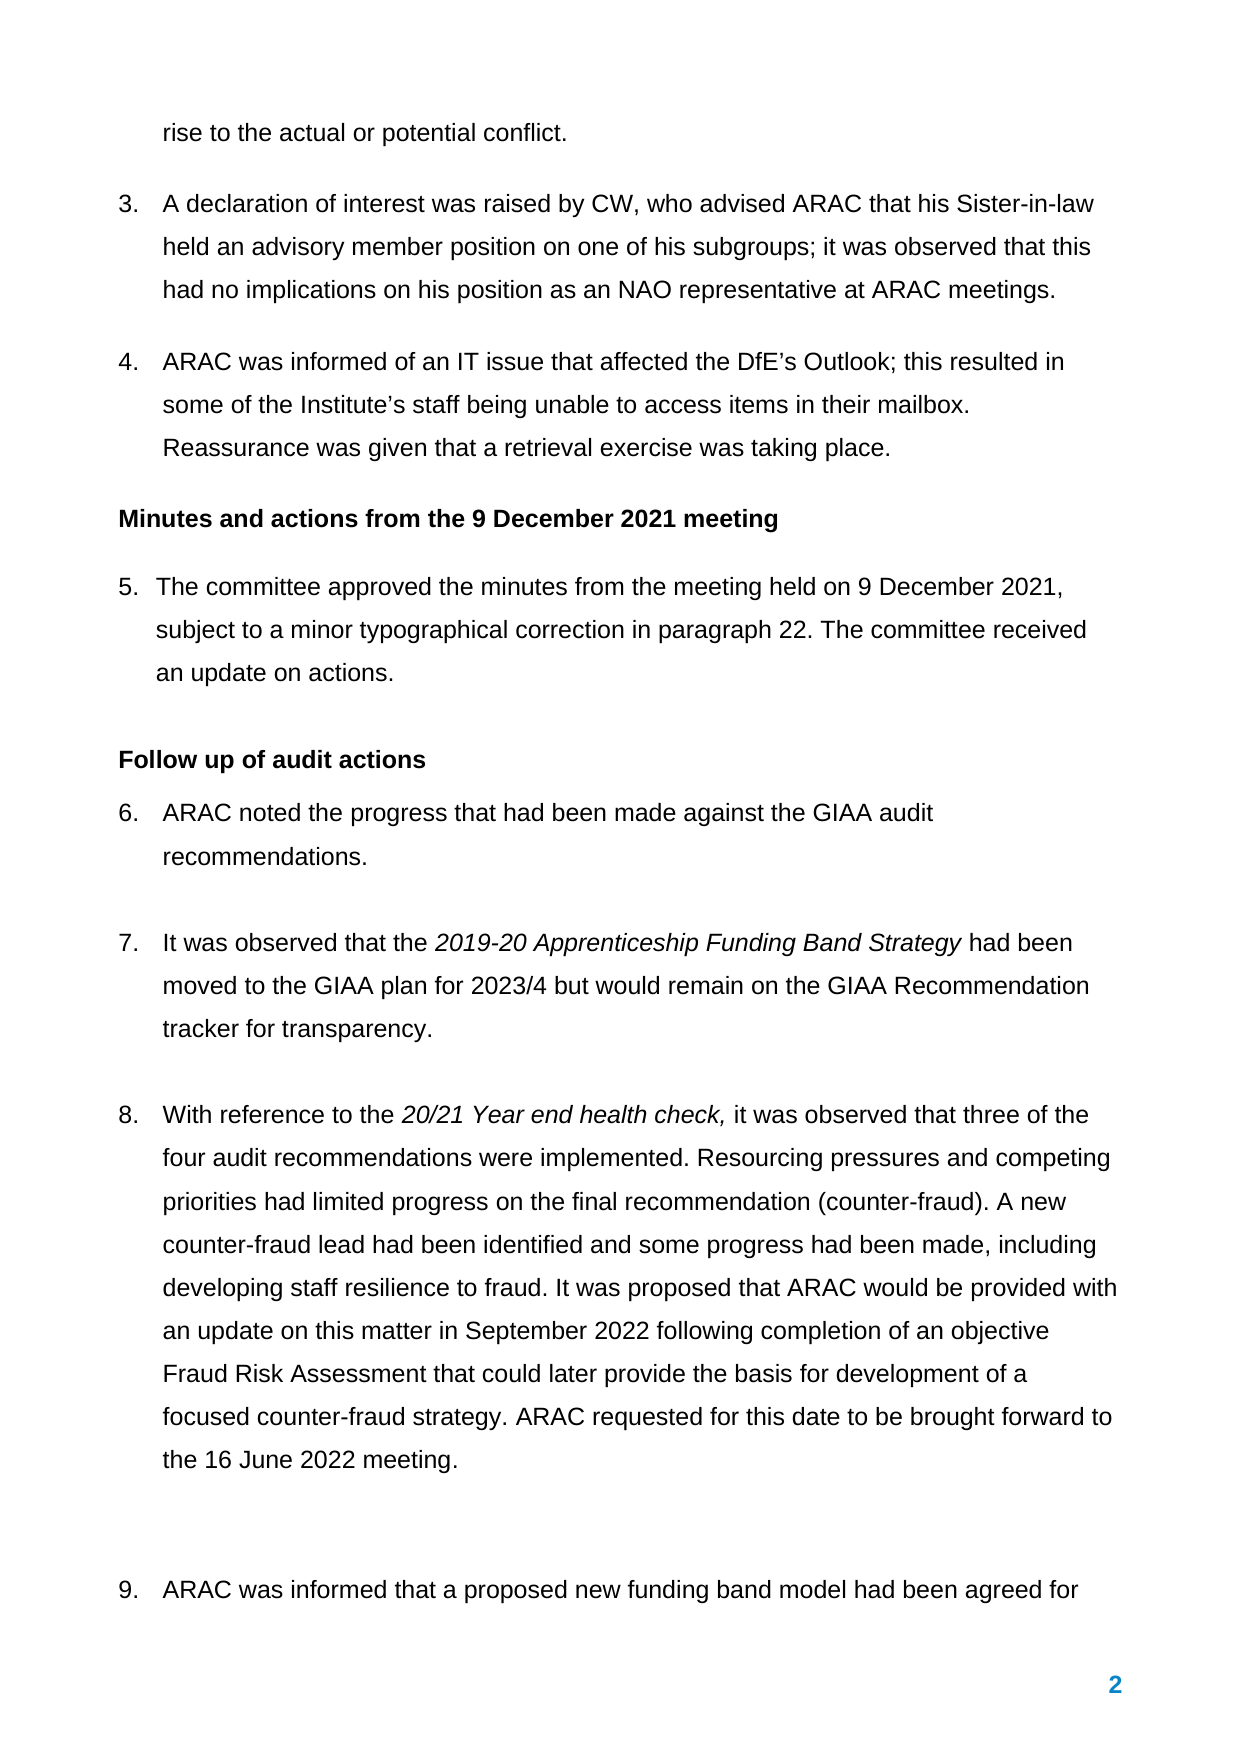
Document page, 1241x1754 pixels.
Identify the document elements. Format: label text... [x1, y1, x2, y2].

list Minutes and actions from the 9 December 2021 meeting [118, 504, 1122, 533]
list The committee approved the minutes from the meeting held on 9 December 2021, subject to a minor typographical correction in paragraph 22. The committee received an update on actions. [118, 572, 1122, 687]
list A declaration of interest was raised by CW, who advised ARAC that his Sister-in-law held an advisory member position on one of his subgroups; it was observed that this had no implications on his position as an NAO representative at ARAC meetings. [118, 189, 1122, 304]
list With reference to the 20/21 Year end health check, it was observed that three of the four audit recommendations were implemented. Resourcing pressures and competing priorities had limited progress on the final recommendation (counter-fraud). A new counter-fraud lead had been identified and some progress had been made, including developing staff resilience to fraud. It was proposed that ARAC would be provided with an update on this matter in September 2022 following completion of an objective Fraud Risk Assessment that could later provide the basis for development of a focused counter-fraud strategy. ARAC requested for this date to be brought forward to the 16 June 2022 meeting. [118, 1100, 1122, 1474]
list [118, 1575, 1122, 1603]
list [118, 118, 1122, 147]
list ARAC was informed of an IT issue that affected the DfE’s Outlook; this resulted in some of the Institute’s staff being unable to access items in their mailbox. Reassurance was given that a retrieval exercise was taking place. [118, 347, 1122, 462]
list ARAC noted the progress that had been made against the GIAA audit recommendations. [118, 798, 1122, 870]
list Follow up of audit actions [118, 745, 1122, 773]
list It was observed that the 2019-20 Apprenticeship Funding Band Strategy had been moved to the GIAA plan for 2023/4 but would remain on the GIAA Recommendation tracker for transparency. [118, 928, 1122, 1043]
